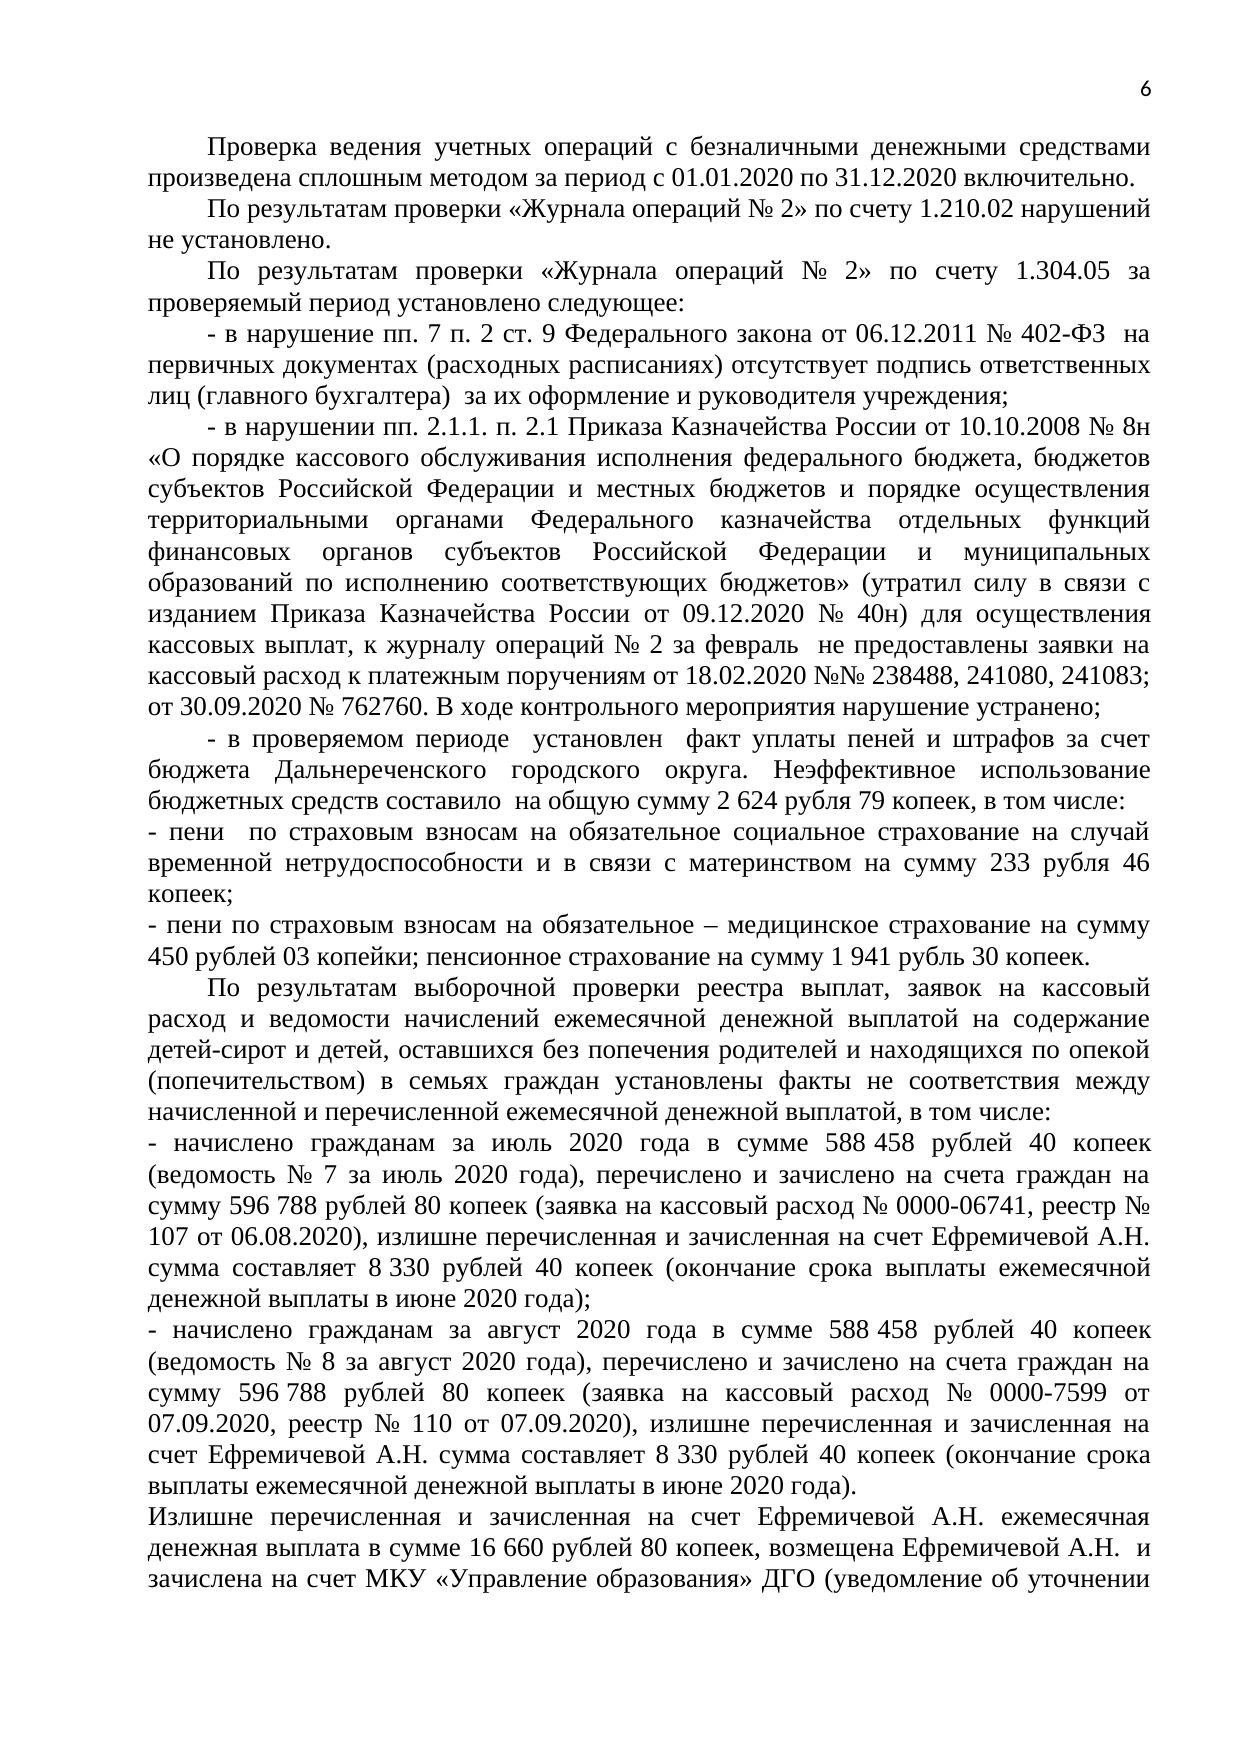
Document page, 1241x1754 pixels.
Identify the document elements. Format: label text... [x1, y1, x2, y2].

text - пени по страховым взносам на обязательное социальное страхование на случай временной нетрудоспособности и в связи с материнством на сумму 233 рубля 46 копеек; [148, 815, 1152, 908]
text Проверка ведения учетных операций с безналичными денежными средствами произведена сплошным методом за период с 01.01.2020 по 31.12.2020 включительно. [148, 130, 1152, 192]
text - в нарушение пп. 7 п. 2 ст. 9 Федерального закона от 06.12.2011 № 402-ФЗ на первичных документах (расходных расписаниях) отсутствует подпись ответственных лиц (главного бухгалтера) за их оформление и руководителя учреждения; [148, 317, 1152, 410]
text По результатам проверки «Журнала операций № 2» по счету 1.210.02 нарушений не установлено. [148, 192, 1152, 254]
text - начислено гражданам за июль 2020 года в сумме 588 458 рублей 40 копеек (ведомость № 7 за июль 2020 года), перечислено и зачислено на счета граждан на сумму 596 788 рублей 80 копеек (заявка на кассовый расход № 0000-06741, реестр № 107 от 06.08.2020), излишне перечисленная и зачисленная на счет Ефремичевой А.Н. сумма составляет 8 330 рублей 40 копеек (окончание срока выплаты ежемесячной денежной выплаты в июне 2020 года); [148, 1127, 1152, 1313]
text По результатам проверки «Журнала операций № 2» по счету 1.304.05 за проверяемый период установлено следующее: [148, 254, 1152, 317]
text - начислено гражданам за август 2020 года в сумме 588 458 рублей 40 копеек (ведомость № 8 за август 2020 года), перечислено и зачислено на счета граждан на сумму 596 788 рублей 80 копеек (заявка на кассовый расход № 0000-7599 от 07.09.2020, реестр № 110 от 07.09.2020), излишне перечисленная и зачисленная на счет Ефремичевой А.Н. сумма составляет 8 330 рублей 40 копеек (окончание срока выплаты ежемесячной денежной выплаты в июне 2020 года). [148, 1313, 1152, 1500]
text - в проверяемом периоде установлен факт уплаты пеней и штрафов за счет бюджета Дальнереченского городского округа. Неэффективное использование бюджетных средств составило на общую сумму 2 624 рубля 79 копеек, в том числе: [148, 722, 1152, 815]
text По результатам выборочной проверки реестра выплат, заявок на кассовый расход и ведомости начислений ежемесячной денежной выплатой на содержание детей-сирот и детей, оставшихся без попечения родителей и находящихся по опекой (попечительством) в семьях граждан установлены факты не соответствия между начисленной и перечисленной ежемесячной денежной выплатой, в том числе: [148, 971, 1152, 1127]
text - пени по страховым взносам на обязательное – медицинское страхование на сумму 450 рублей 03 копейки; пенсионное страхование на сумму 1 941 рубль 30 копеек. [148, 908, 1152, 971]
text - в нарушении пп. 2.1.1. п. 2.1 Приказа Казначейства России от 10.10.2008 № 8н «О порядке кассового обслуживания исполнения федерального бюджета, бюджетов субъектов Российской Федерации и местных бюджетов и порядке осуществления территориальными органами Федерального казначейства отдельных функций финансовых органов субъектов Российской Федерации и муниципальных образований по исполнению соответствующих бюджетов» (утратил силу в связи с изданием Приказа Казначейства России от 09.12.2020 № 40н) для осуществления кассовых выплат, к журналу операций № 2 за февраль не предоставлены заявки на кассовый расход к платежным поручениям от 18.02.2020 №№ 238488, 241080, 241083; от 30.09.2020 № 762760. В ходе контрольного мероприятия нарушение устранено; [148, 410, 1152, 722]
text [148, 1500, 1152, 1594]
